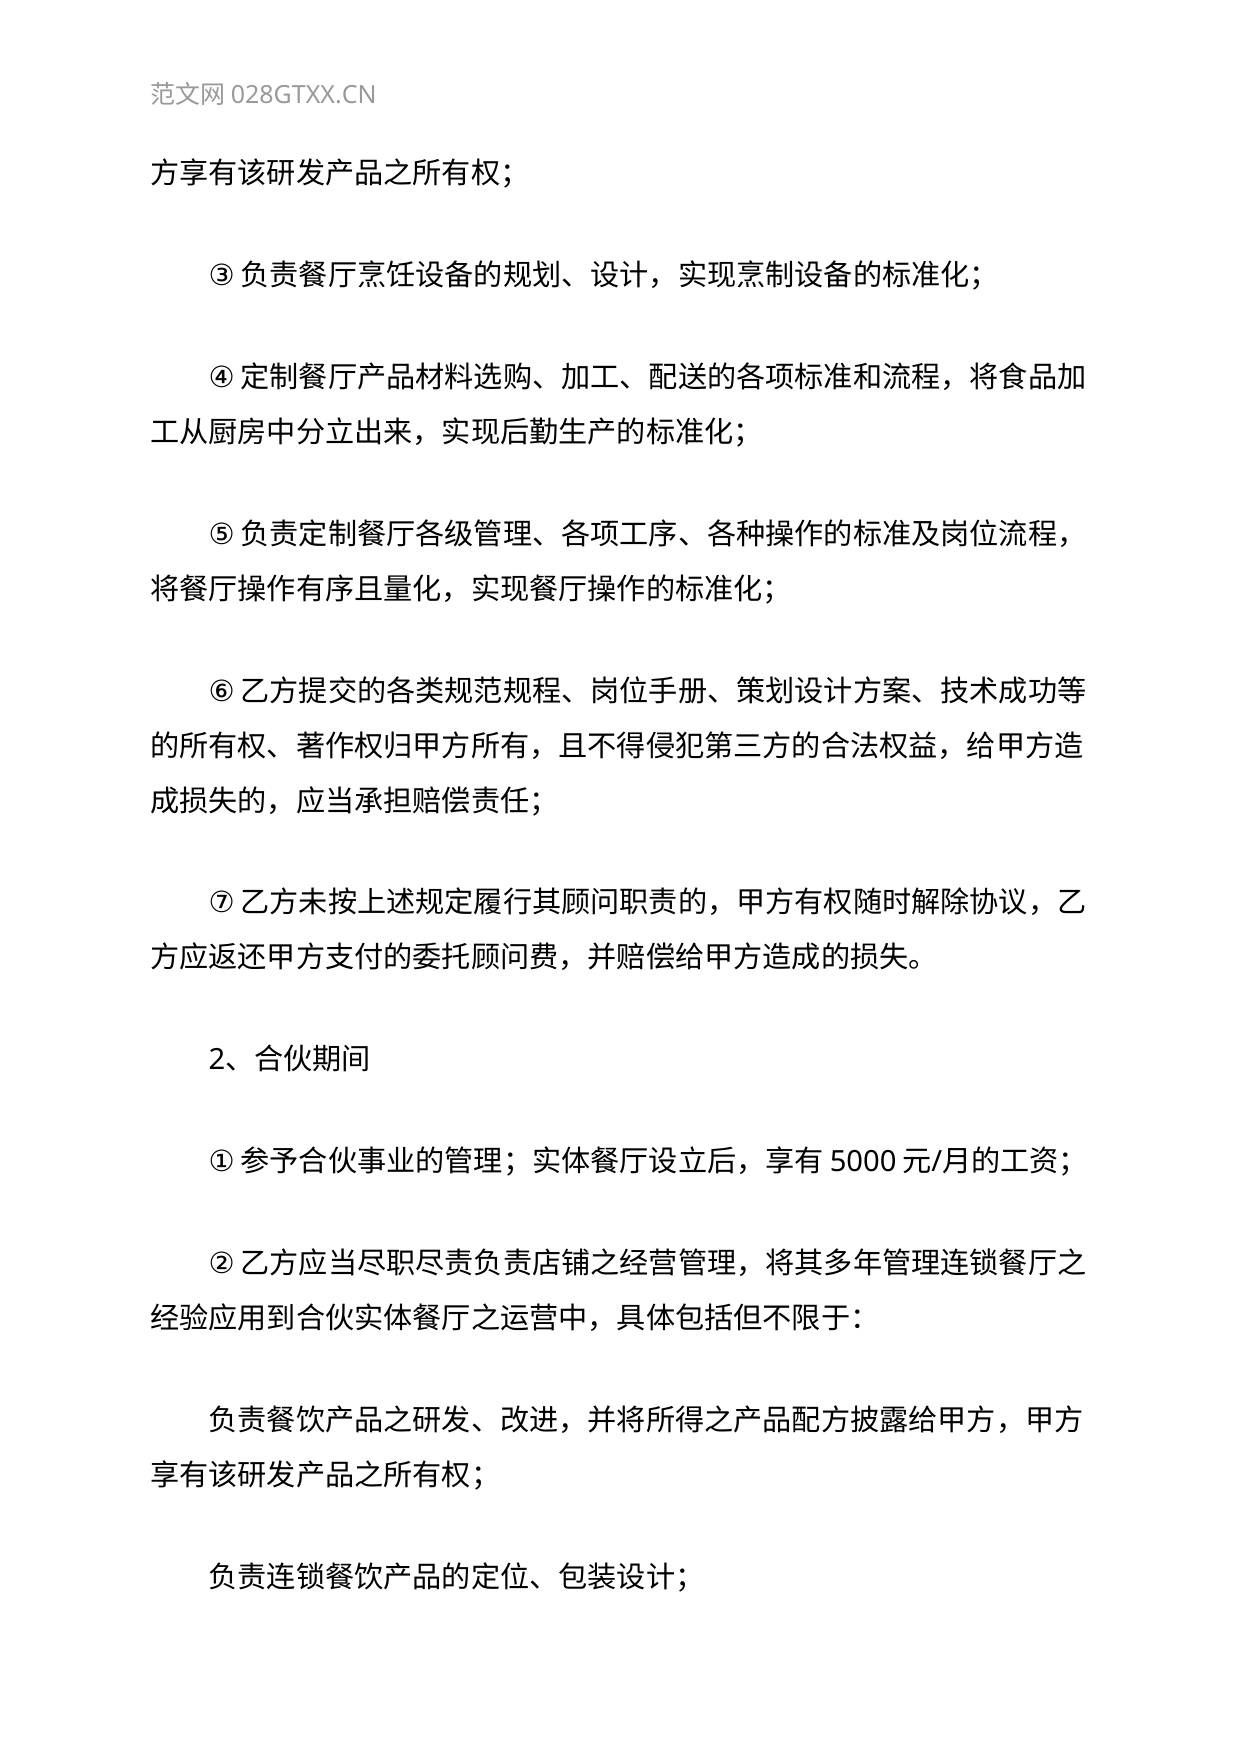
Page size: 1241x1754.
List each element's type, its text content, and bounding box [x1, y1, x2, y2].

text ①参予合伙事业的管理；实体餐厅设立后，享有5000元/月的工资； [150, 1138, 1090, 1180]
text ③负责餐厅烹饪设备的规划、设计，实现烹制设备的标准化； [150, 252, 1090, 294]
text 2、合伙期间 [150, 1036, 1090, 1078]
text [150, 150, 1090, 192]
text 负责餐饮产品之研发、改进，并将所得之产品配方披露给甲方，甲方享有该研发产品之所有权； [150, 1396, 1090, 1494]
text ⑦乙方未按上述规定履行其顾问职责的，甲方有权随时解除协议，乙方应返还甲方支付的委托顾问费，并赔偿给甲方造成的损失。 [150, 879, 1090, 976]
text ②乙方应当尽职尽责负责店铺之经营管理，将其多年管理连锁餐厅之经验应用到合伙实体餐厅之运营中，具体包括但不限于： [150, 1240, 1090, 1337]
text ④定制餐厅产品材料选购、加工、配送的各项标准和流程，将食品加工从厨房中分立出来，实现后勤生产的标准化； [150, 354, 1090, 451]
text ⑥乙方提交的各类规范规程、岗位手册、策划设计方案、技术成功等的所有权、著作权归甲方所有，且不得侵犯第三方的合法权益，给甲方造成损失的，应当承担赔偿责任； [150, 667, 1090, 819]
text ⑤负责定制餐厅各级管理、各项工序、各种操作的标准及岗位流程，将餐厅操作有序且量化，实现餐厅操作的标准化； [150, 511, 1090, 608]
text 负责连锁餐饮产品的定位、包装设计； [150, 1553, 1090, 1595]
